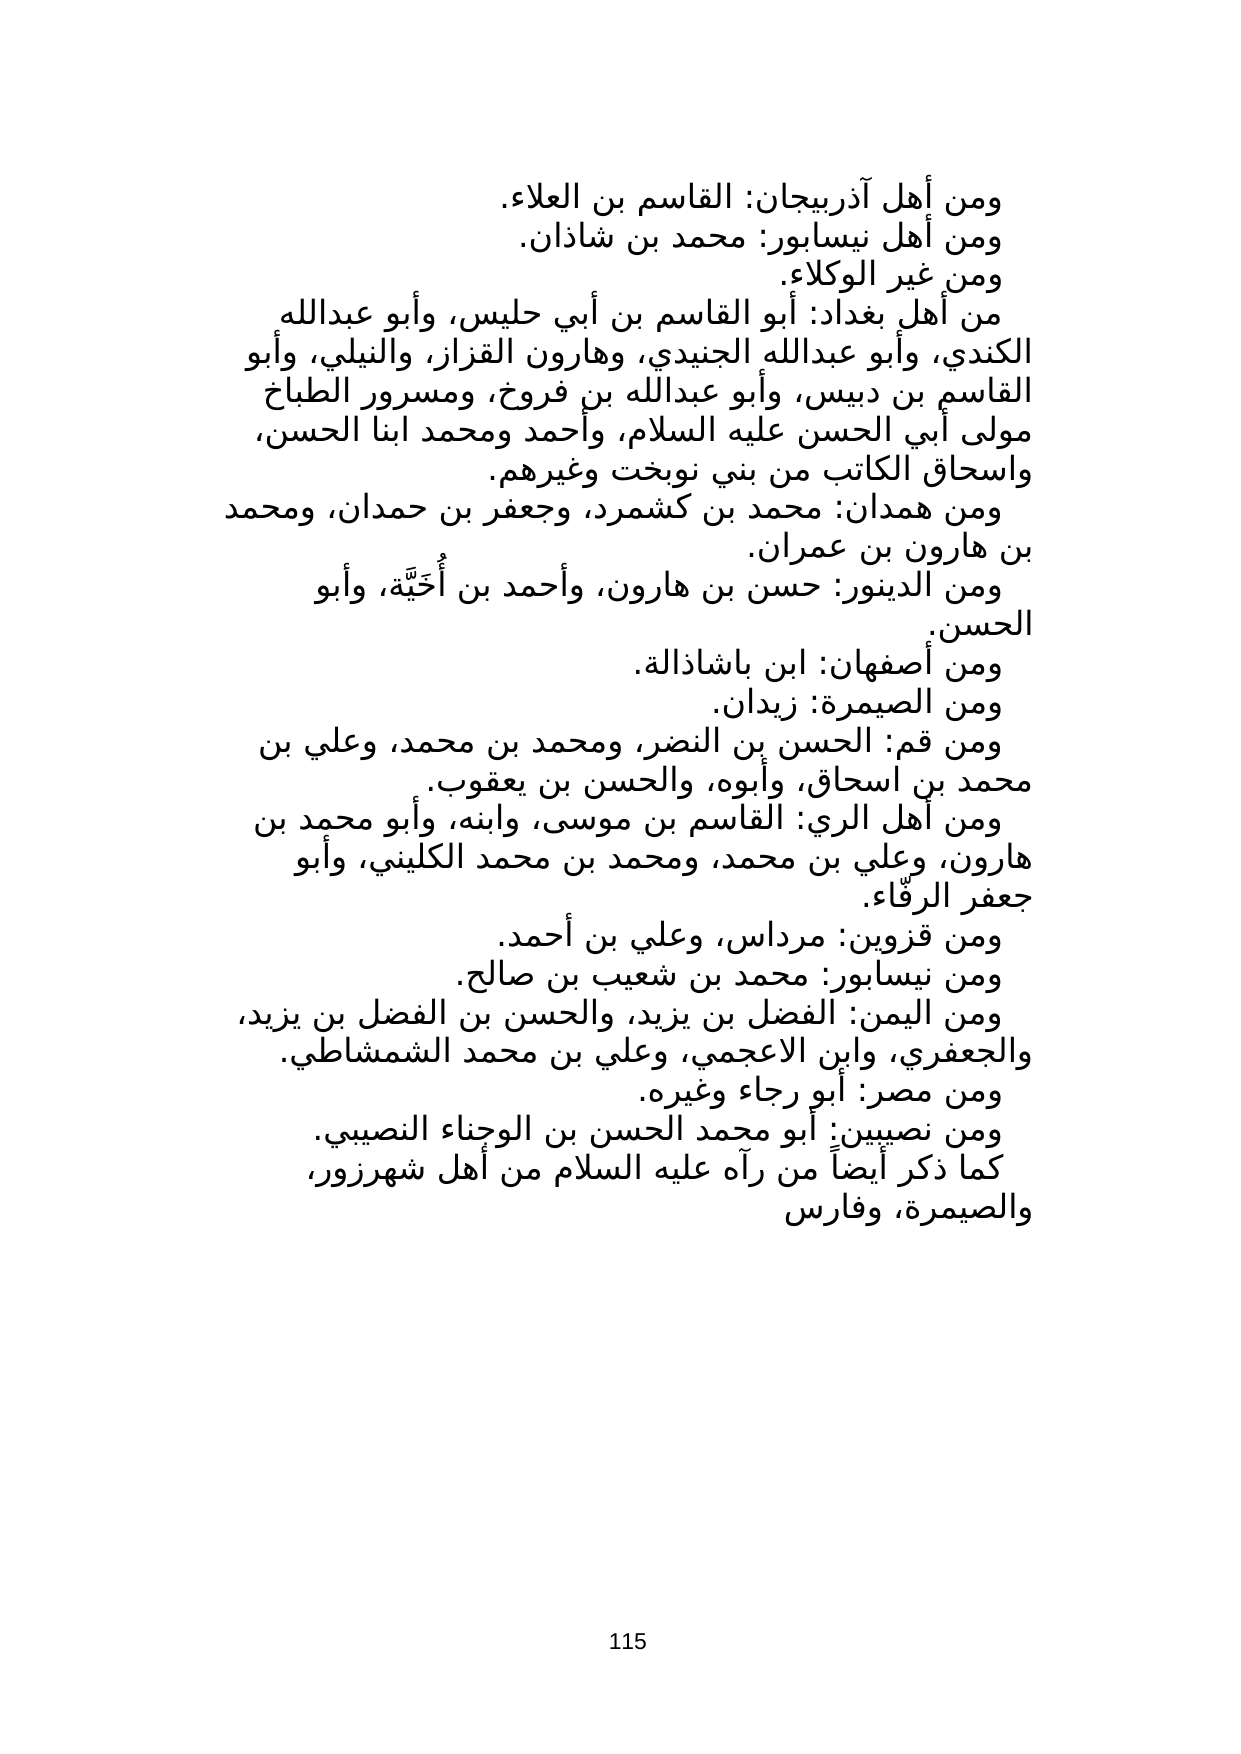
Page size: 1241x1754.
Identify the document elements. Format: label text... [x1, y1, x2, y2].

text ومن أهل نيسابور: محمد بن شاذان. [222, 216, 1033, 255]
text من أهل بغداد: أبو القاسم بن أبي حليس، وأبو عبدالله الكندي، وأبو عبدالله الجنيدي، وهارون القزاز، والنيلي، وأبو القاسم بن دبيس، وأبو عبدالله بن فروخ، ومسرور الطباخ مولى أبي الحسن عليه السلام، وأحمد ومحمد ابنا الحسن، واسحاق الكاتب من بني نوبخت وغيرهم. [222, 294, 1033, 488]
text ومن غير الوكلاء. [222, 255, 1033, 294]
text ومن أهل آذربيجان: القاسم بن العلاء. [222, 177, 1033, 216]
text ومن الدينور: حسن بن هارون، وأحمد بن أُخَيَّة، وأبو الحسن. [222, 566, 1033, 643]
text ومن أصفهان: ابن باشاذالة. [222, 643, 1033, 682]
text ومن همدان: محمد بن كشمرد، وجعفر بن حمدان، ومحمد بن هارون بن عمران. [222, 488, 1033, 566]
text ومن أهل الري: القاسم بن موسى، وابنه، وأبو محمد بن هارون، وعلي بن محمد، ومحمد بن محمد الكليني، وأبو جعفر الرفّاء. [222, 799, 1033, 915]
text ومن مصر: أبو رجاء وغيره. [222, 1071, 1033, 1110]
text كما ذكر أيضاً من رآه عليه السلام من أهل شهرزور، والصيمرة، وفارس [222, 1148, 1033, 1226]
text ومن نيسابور: محمد بن شعيب بن صالح. [222, 954, 1033, 993]
text ومن قم: الحسن بن النضر، ومحمد بن محمد، وعلي بن محمد بن اسحاق، وأبوه، والحسن بن يعقوب. [222, 721, 1033, 799]
text ومن قزوين: مرداس، وعلي بن أحمد. [222, 915, 1033, 954]
text ومن نصيبين: أبو محمد الحسن بن الوجناء النصيبي. [222, 1110, 1033, 1148]
text ومن اليمن: الفضل بن يزيد، والحسن بن الفضل بن يزيد، والجعفري، وابن الاعجمي، وعلي بن محمد الشمشاطي. [222, 993, 1033, 1071]
text ومن الصيمرة: زيدان. [222, 682, 1033, 721]
